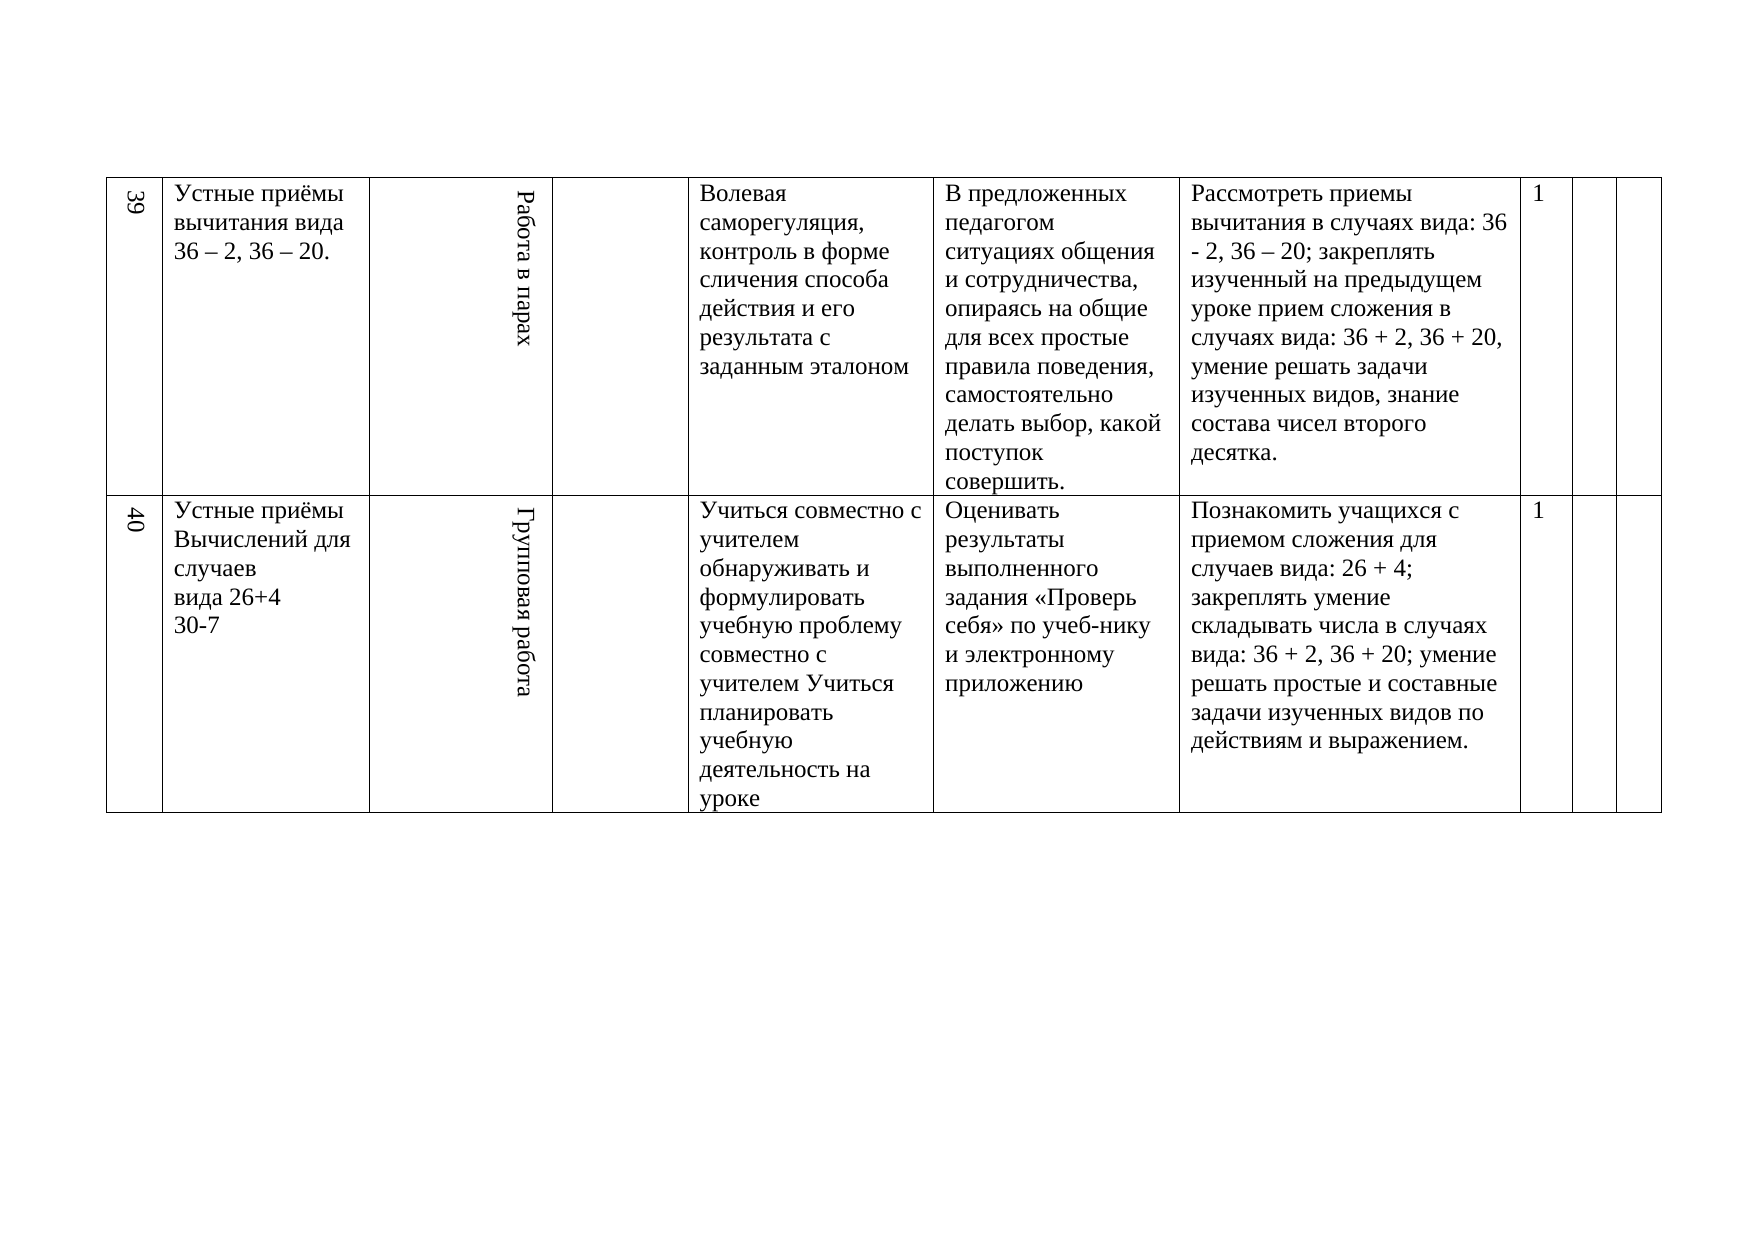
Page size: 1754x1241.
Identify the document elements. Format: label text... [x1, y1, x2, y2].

table_cell 39 [107, 178, 162, 494]
table_cell Волевая саморегуляция, контроль в форме сличения способа действия и его результата с заданным эталоном [689, 178, 933, 494]
table_cell Познакомить учащихся с приемом сложения для случаев вида: 26 + 4; закреплять умение складывать числа в случаях вида: 36 + 2, 36 + 20; умение решать простые и составные задачи изученных видов по действиям и выражением. [1180, 496, 1520, 812]
table_cell [553, 496, 688, 812]
table_cell Групповая работа [370, 496, 552, 812]
table_cell Устные приёмы Вычислений для случаев вида 26+4 30-7 [163, 496, 369, 812]
table_cell Оценивать результаты выполненного задания «Проверь себя» по учеб-нику и электронному приложению [934, 496, 1179, 812]
table_cell Устные приёмы вычитания вида 36 – 2, 36 – 20. [163, 178, 369, 494]
table_cell В предложенных педагогом ситуациях общения и сотрудничества, опираясь на общие для всех простые правила поведения, самостоятельно делать выбор, какой поступок совершить. [934, 178, 1179, 494]
table_cell Рассмотреть приемы вычитания в случаях вида: 36 - 2, 36 – 20; закреплять изученный на предыдущем уроке прием сложения в случаях вида: 36 + 2, 36 + 20, умение решать задачи изученных видов, знание состава чисел второго десятка. [1180, 178, 1520, 494]
table_cell [1617, 178, 1661, 494]
table_cell 1 [1521, 178, 1572, 494]
table_cell 40 [107, 496, 162, 812]
table_cell [1617, 496, 1661, 812]
table_cell [553, 178, 688, 494]
table_cell Учиться совместно с учителем обнаруживать и формулировать учебную проблему совместно с учителем Учиться планировать учебную деятельность на уроке [689, 496, 933, 812]
table_cell [1573, 496, 1616, 812]
table_cell Работа в парах [370, 178, 552, 494]
table_cell [1573, 178, 1616, 494]
table_cell 1 [1521, 496, 1572, 812]
